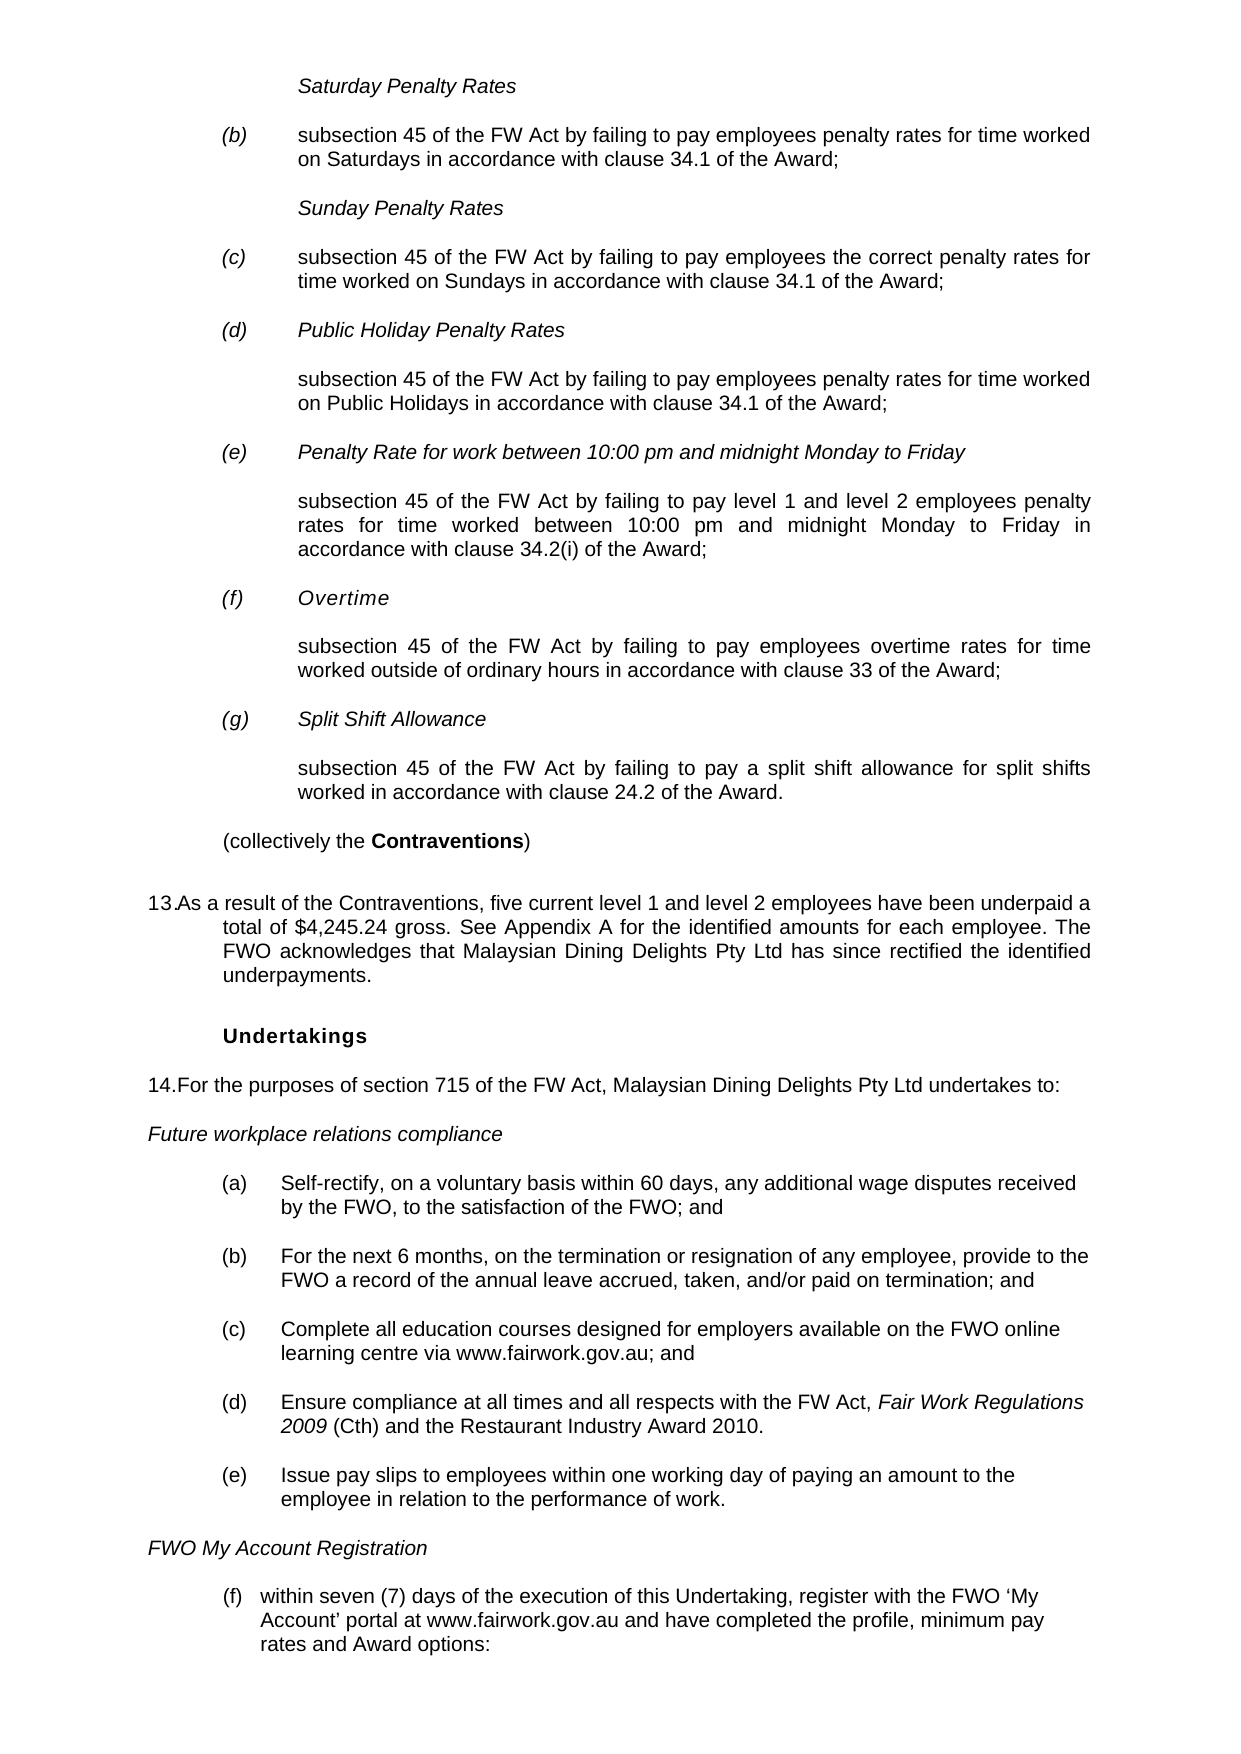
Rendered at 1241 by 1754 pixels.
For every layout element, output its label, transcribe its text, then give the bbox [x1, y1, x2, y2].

list Complete all education courses designed for employers available on the FWO online learning centre via www.fairwork.gov.au; and [222, 1317, 1092, 1364]
text subsection 45 of the FW Act by failing to pay level 1 and level 2 employees penalty rates for time worked between 10:00 pm and midnight Monday to Friday in accordance with clause 34.2(i) of the Award; [298, 488, 1092, 560]
list Ensure compliance at all times and all respects with the FW Act, Fair Work Regulations 2009 (Cth) and the Restaurant Industry Award 2010. [222, 1389, 1092, 1437]
list subsection 45 of the FW Act by failing to pay employees penalty rates for time worked on Saturdays in accordance with clause 34.1 of the Award; [222, 123, 1092, 171]
text subsection 45 of the FW Act by failing to pay a split shift allowance for split shifts worked in accordance with clause 24.2 of the Award. [298, 756, 1092, 804]
list Penalty Rate for work between 10:00 pm and midnight Monday to Friday [222, 439, 1092, 463]
list As a result of the Contraventions, five current level 1 and level 2 employees have been underpaid a total of $4,245.24 gross. See Appendix A for the identified amounts for each employee. The FWO acknowledges that Malaysian Dining Delights Pty Ltd has since rectified the identified underpayments. [148, 891, 1092, 986]
text subsection 45 of the FW Act by failing to pay employees penalty rates for time worked on Public Holidays in accordance with clause 34.1 of the Award; [298, 367, 1092, 414]
list Split Shift Allowance [222, 707, 1092, 731]
text Sunday Penalty Rates [298, 196, 1092, 220]
list Overtime [222, 585, 1092, 609]
list Issue pay slips to employees within one working day of paying an amount to the employee in relation to the performance of work. [222, 1462, 1092, 1510]
text Future workplace relations compliance [148, 1122, 1092, 1146]
list Public Holiday Penalty Rates [222, 318, 1092, 342]
list For the next 6 months, on the termination or resignation of any employee, provide to the FWO a record of the annual leave accrued, taken, and/or paid on termination; and [222, 1244, 1092, 1292]
list within seven (7) days of the execution of this Undertaking, register with the FWO ‘My Account’ portal at www.fairwork.gov.au and have completed the profile, minimum pay rates and Award options: [223, 1584, 1092, 1656]
text Saturday Penalty Rates [298, 74, 1092, 98]
list Self-rectify, on a voluntary basis within 60 days, any additional wage disputes received by the FWO, to the satisfaction of the FWO; and [222, 1171, 1092, 1219]
list For the purposes of section 715 of the FW Act, Malaysian Dining Delights Pty Ltd undertakes to: [148, 1073, 1092, 1097]
text FWO My Account Registration [148, 1535, 1092, 1559]
text Undertakings [223, 1024, 1092, 1048]
text subsection 45 of the FW Act by failing to pay employees overtime rates for time worked outside of ordinary hours in accordance with clause 33 of the Award; [298, 634, 1092, 682]
text (collectively the Contraventions) [223, 829, 1092, 853]
list subsection 45 of the FW Act by failing to pay employees the correct penalty rates for time worked on Sundays in accordance with clause 34.1 of the Award; [222, 245, 1092, 293]
